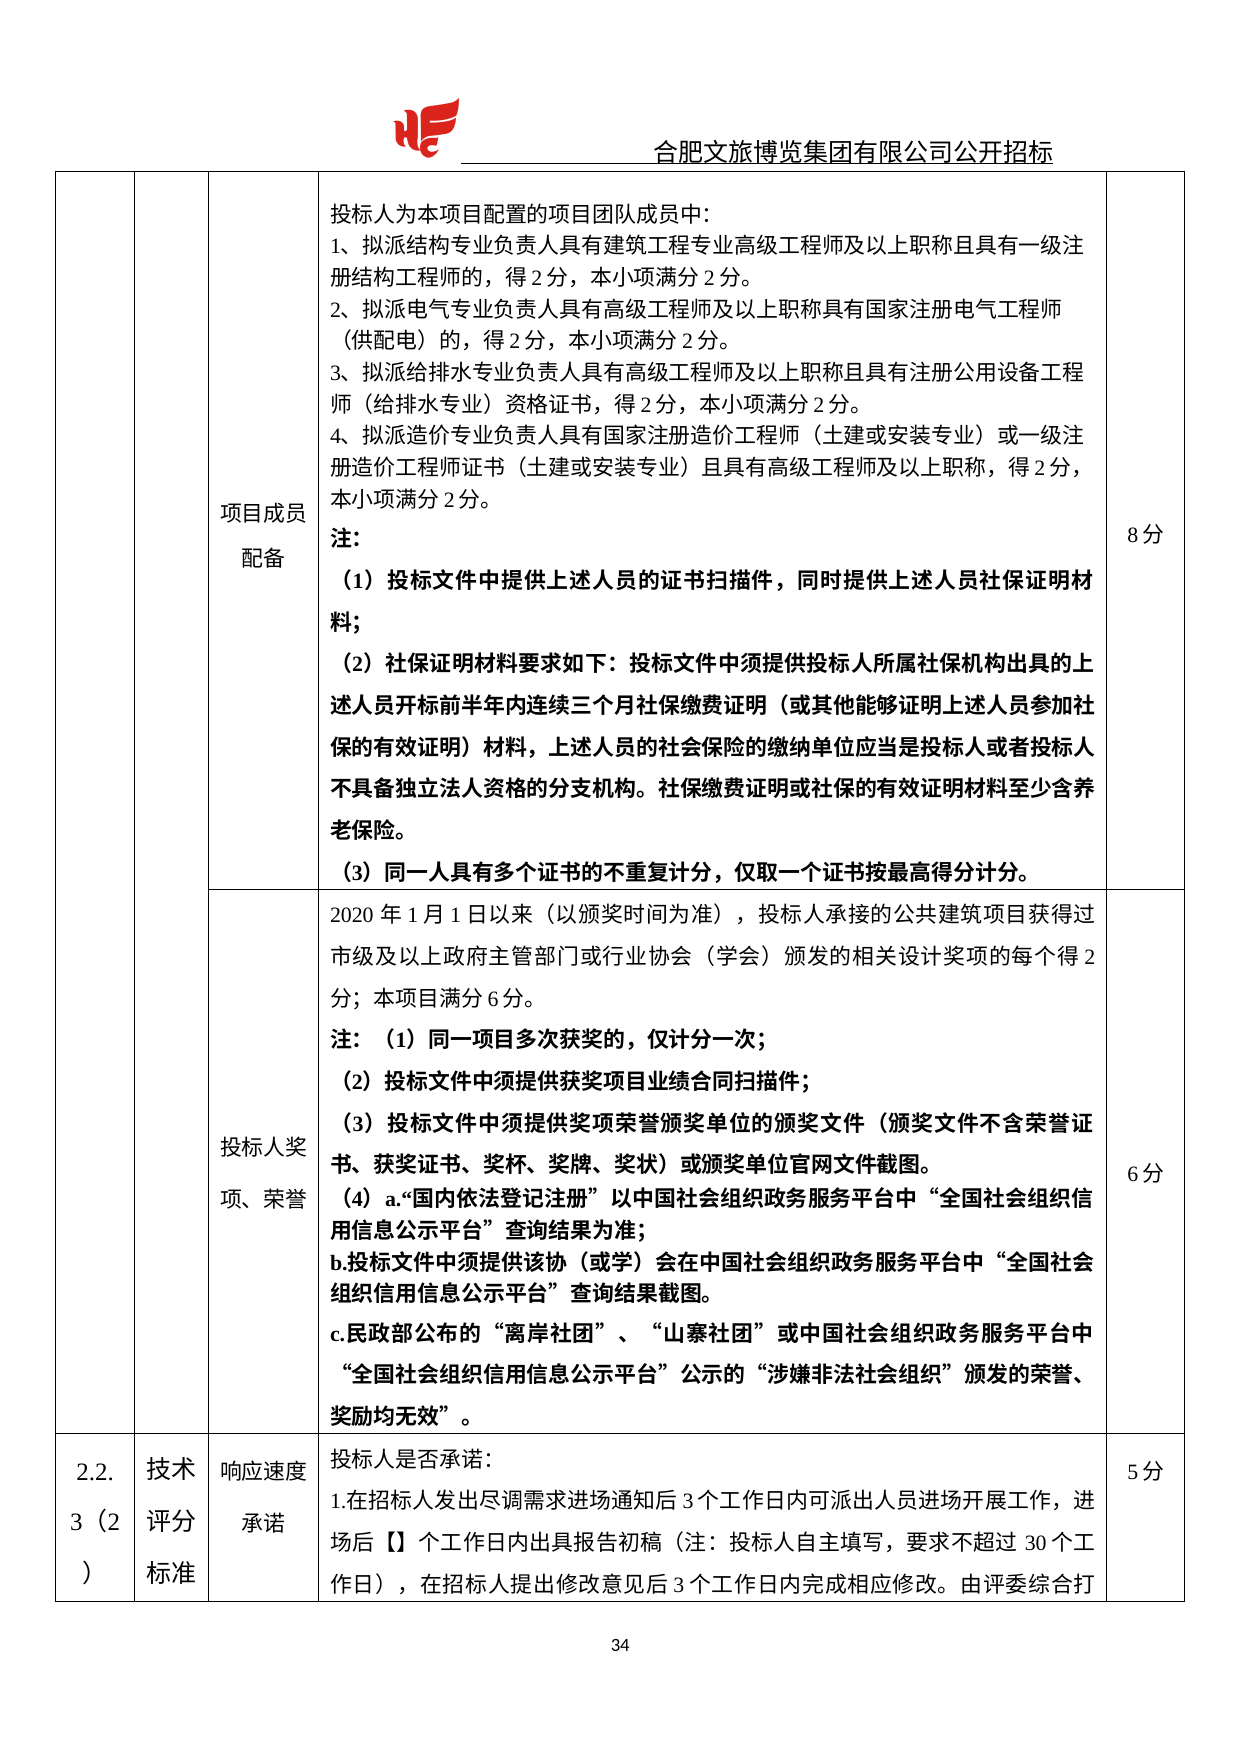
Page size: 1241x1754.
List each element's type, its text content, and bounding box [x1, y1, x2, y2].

table_cell 响应速度承诺 [209, 1434, 318, 1601]
table_cell 投标人为本项目配置的项目团队成员中： 1、拟派结构专业负责人具有建筑工程专业高级工程师及以上职称且具有一级注册结构工程师的，得2分，本小项满分2分。 2、拟派电气专业负责人具有高级工程师及以上职称具有国家注册电气工程师（供配电）的，得2分，本小项满分2分。 3、拟派给排水专业负责人具有高级工程师及以上职称且具有注册公用设备工程师（给排水专业）资格证书，得2分，本小项满分2分。 4、拟派造价专业负责人具有国家注册造价工程师（土建或安装专业）或一级注册造价工程师证书（土建或安装专业）且具有高级工程师及以上职称，得2分，本小项满分2分。 注： （1）投标文件中提供上述人员的证书扫描件，同时提供上述人员社保证明材料； （2）社保证明材料要求如下：投标文件中须提供投标人所属社保机构出具的上述人员开标前半年内连续三个月社保缴费证明（或其他能够证明上述人员参加社保的有效证明）材料，上述人员的社会保险的缴纳单位应当是投标人或者投标人不具备独立法人资格的分支机构。社保缴费证明或社保的有效证明材料至少含养老保险。 （3）同一人具有多个证书的不重复计分，仅取一个证书按最高得分计分。 [319, 172, 1106, 888]
table_cell 8分 [1107, 172, 1184, 888]
table_cell 投标人奖项、荣誉 [209, 890, 318, 1433]
table_cell 5分 [1107, 1434, 1184, 1601]
table_cell 项目成员配备 [209, 172, 318, 888]
table_cell 6分 [1107, 890, 1184, 1433]
table_cell 2020 年1月1日以来（以颁奖时间为准），投标人承接的公共建筑项目获得过市级及以上政府主管部门或行业协会（学会）颁发的相关设计奖项的每个得2分；本项目满分6分。 注：（1）同一项目多次获奖的，仅计分一次； （2）投标文件中须提供获奖项目业绩合同扫描件； （3）投标文件中须提供奖项荣誉颁奖单位的颁奖文件（颁奖文件不含荣誉证书、获奖证书、奖杯、奖牌、奖状）或颁奖单位官网文件截图。 （4）a.“国内依法登记注册”以中国社会组织政务服务平台中“全国社会组织信用信息公示平台”查询结果为准； b.投标文件中须提供该协（或学）会在中国社会组织政务服务平台中“全国社会组织信用信息公示平台”查询结果截图。 c.民政部公布的“离岸社团”、“山寨社团”或中国社会组织政务服务平台中“全国社会组织信用信息公示平台”公示的“涉嫌非法社会组织”颁发的荣誉、奖励均无效”。 [319, 890, 1106, 1433]
table_cell 2.2.3（2） [56, 1434, 134, 1601]
table_cell 技术评分标准 [135, 1434, 208, 1601]
picture [385, 88, 461, 162]
